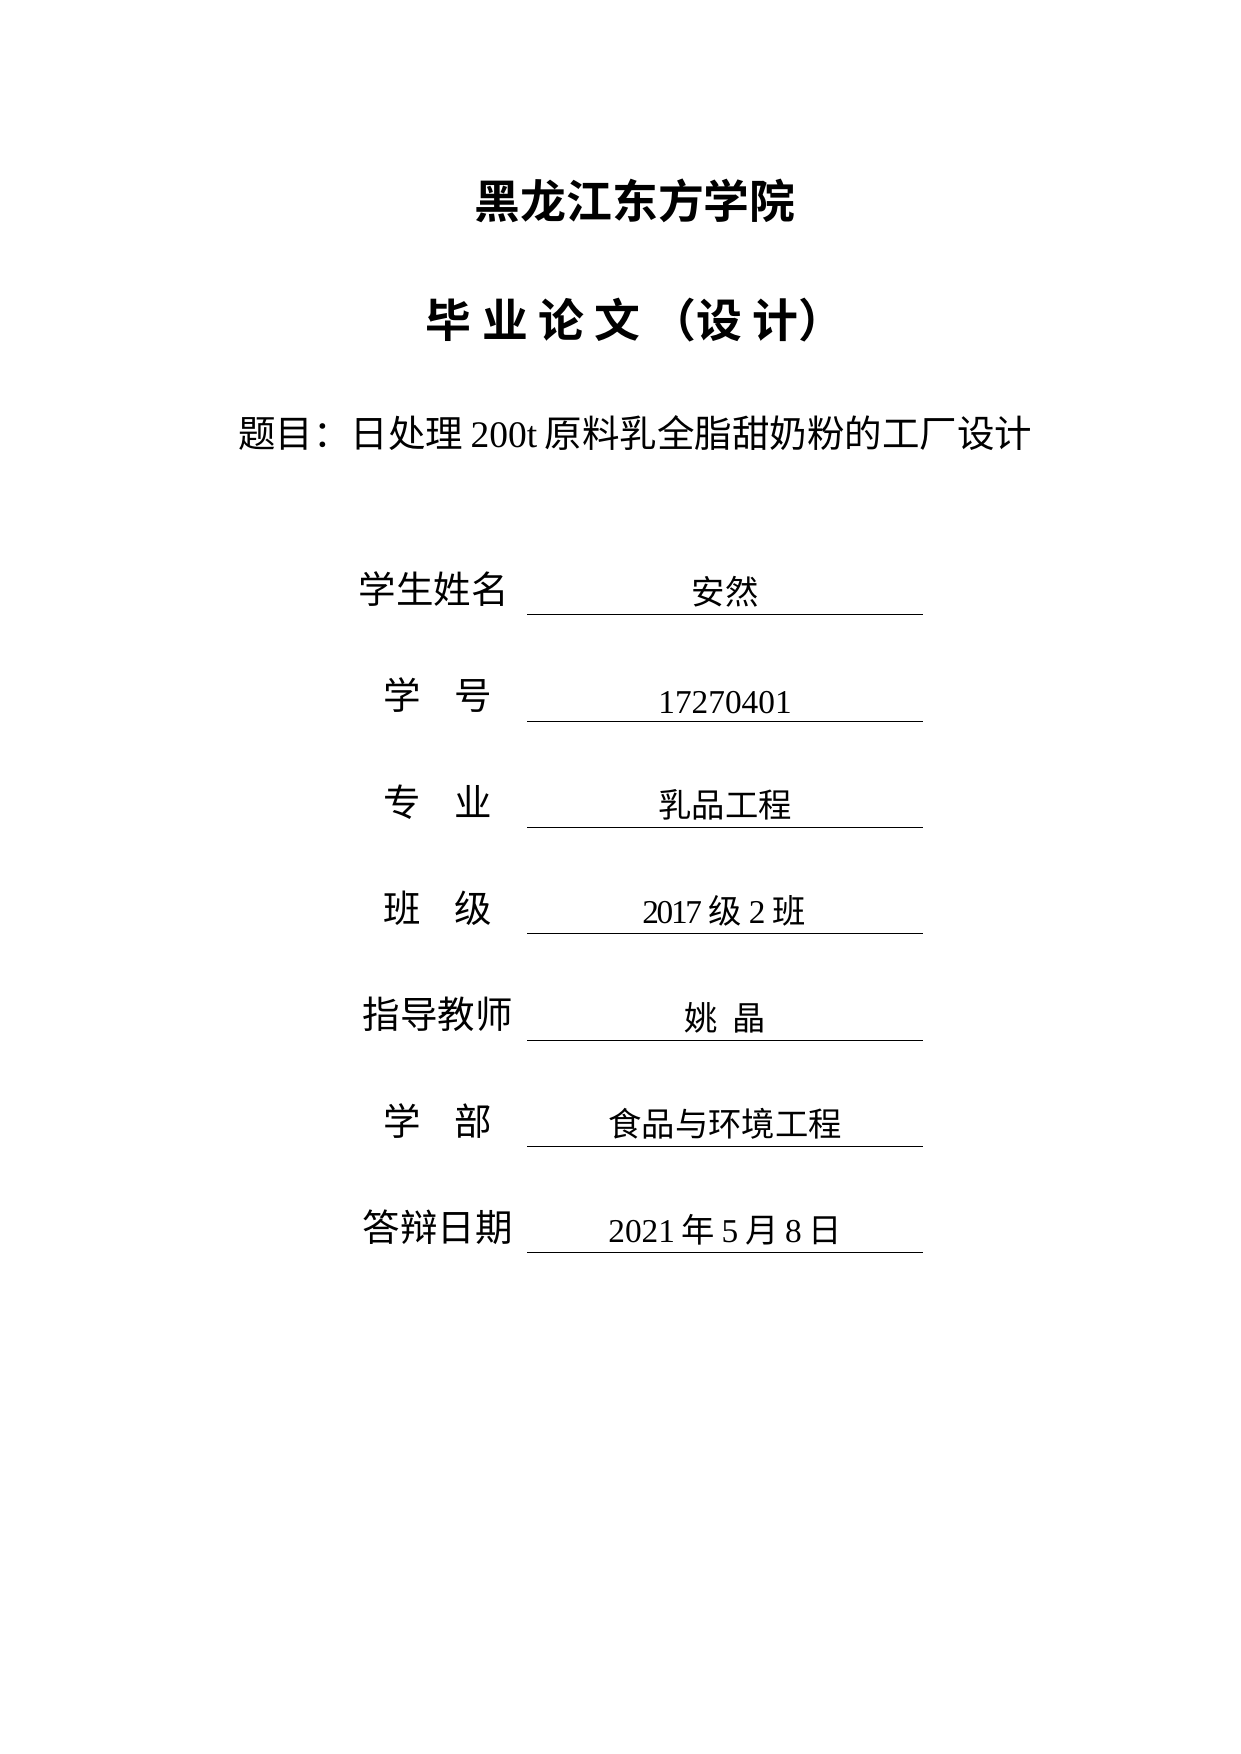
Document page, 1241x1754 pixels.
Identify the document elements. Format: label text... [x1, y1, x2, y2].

table_header 学生姓名 [348, 509, 527, 614]
text 毕 业 论 文 （设 计） [165, 284, 1104, 351]
table_header 安然 [527, 509, 922, 614]
table_cell 学 部 [348, 1040, 527, 1146]
table_cell 乳品工程 [527, 722, 922, 827]
table_cell 食品与环境工程 [527, 1041, 922, 1146]
table_cell 姚 晶 [527, 934, 922, 1039]
table_cell 2017级2班 [527, 828, 922, 933]
table_cell 答辩日期 [348, 1146, 527, 1252]
text 黑龙江东方学院 [165, 165, 1104, 232]
table_cell 指导教师 [348, 933, 527, 1039]
table_cell 2021年5月8日 [527, 1147, 922, 1252]
table_cell 专 业 [348, 721, 527, 827]
table_cell 班 级 [348, 827, 527, 933]
text 题目：日处理200t原料乳全脂甜奶粉的工厂设计 [165, 403, 1104, 458]
table_cell 学 号 [348, 614, 527, 721]
table_cell 17270401 [527, 615, 922, 721]
